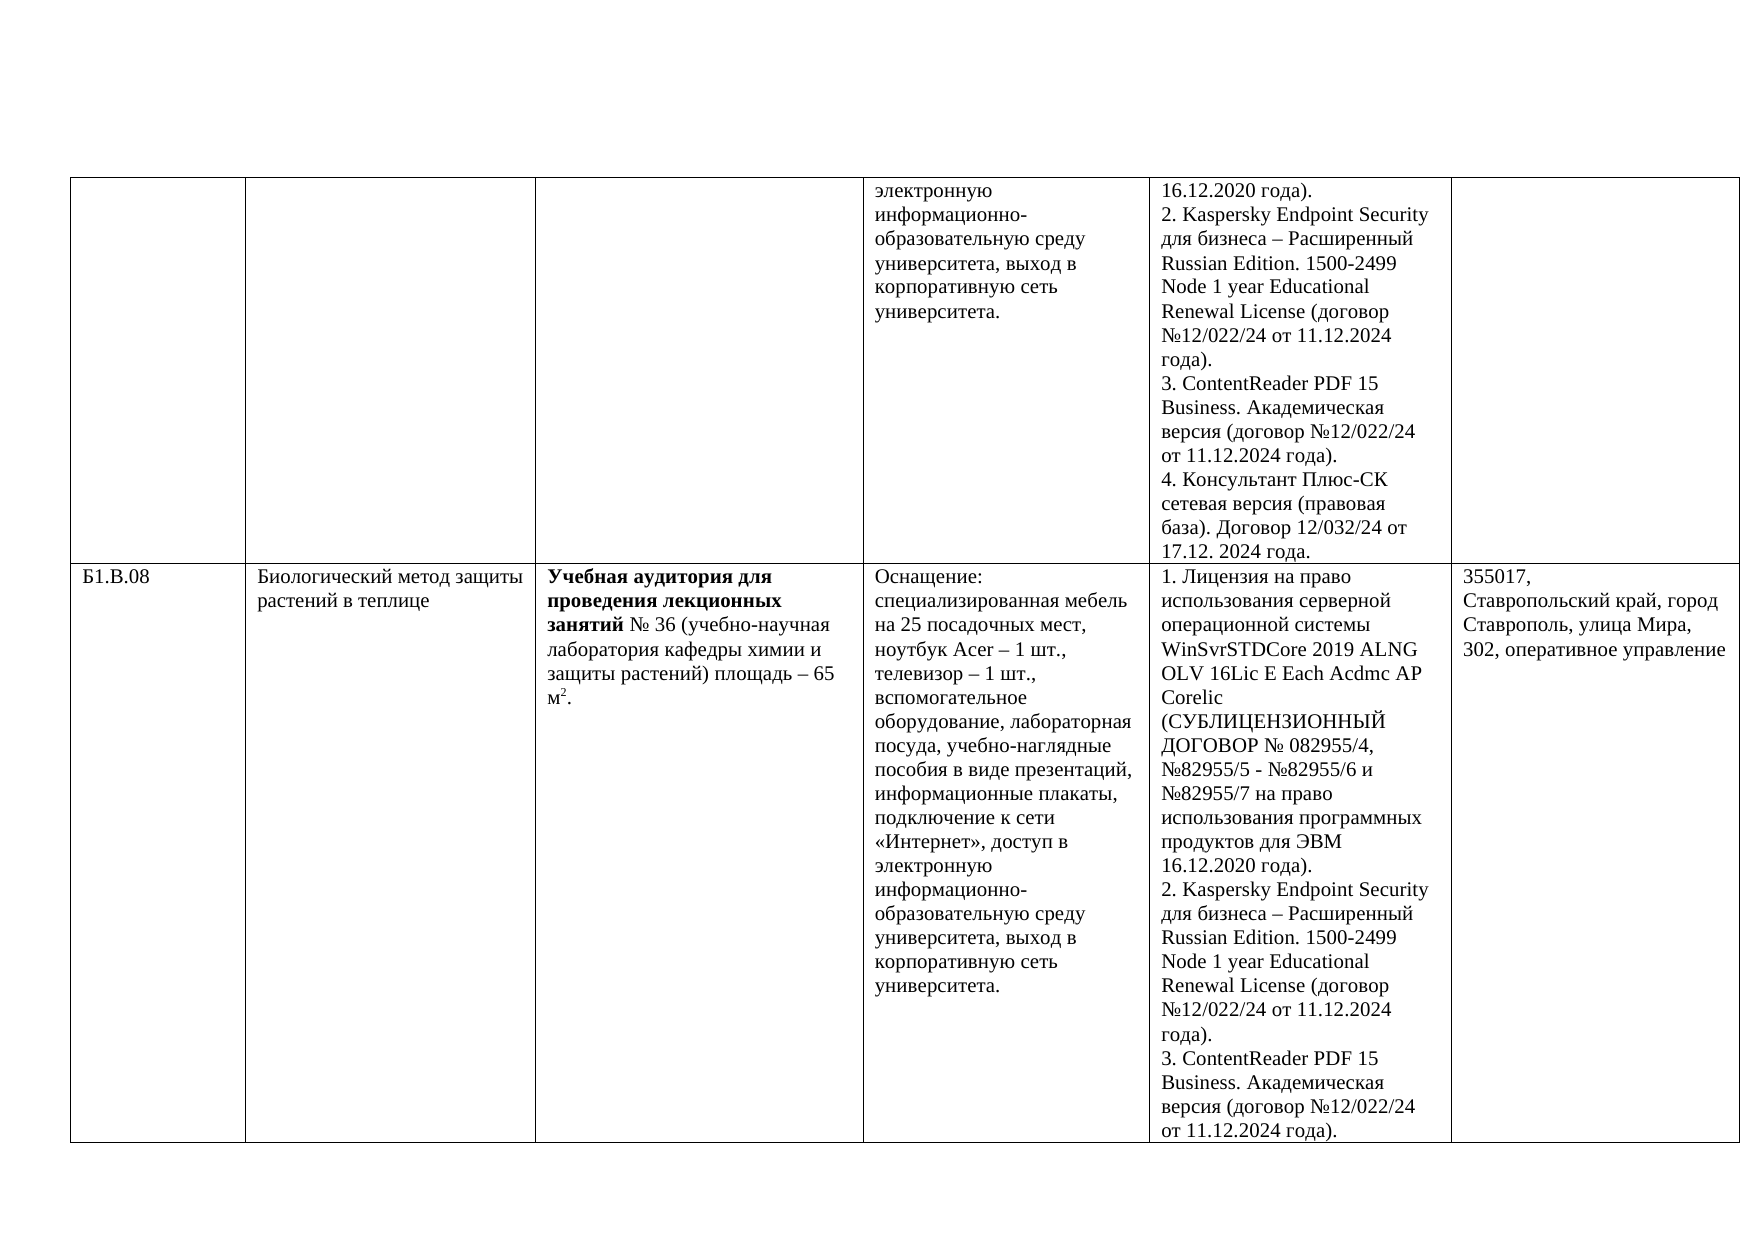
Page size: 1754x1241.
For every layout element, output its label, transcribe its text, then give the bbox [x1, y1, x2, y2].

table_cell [1452, 178, 1739, 563]
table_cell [1150, 178, 1451, 563]
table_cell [864, 564, 1149, 1142]
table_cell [864, 178, 1149, 563]
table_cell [1452, 564, 1739, 1142]
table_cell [1150, 564, 1451, 1142]
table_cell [536, 178, 863, 563]
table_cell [536, 564, 863, 1142]
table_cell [246, 564, 535, 1142]
table_cell Б1.В.08 [71, 564, 245, 1142]
